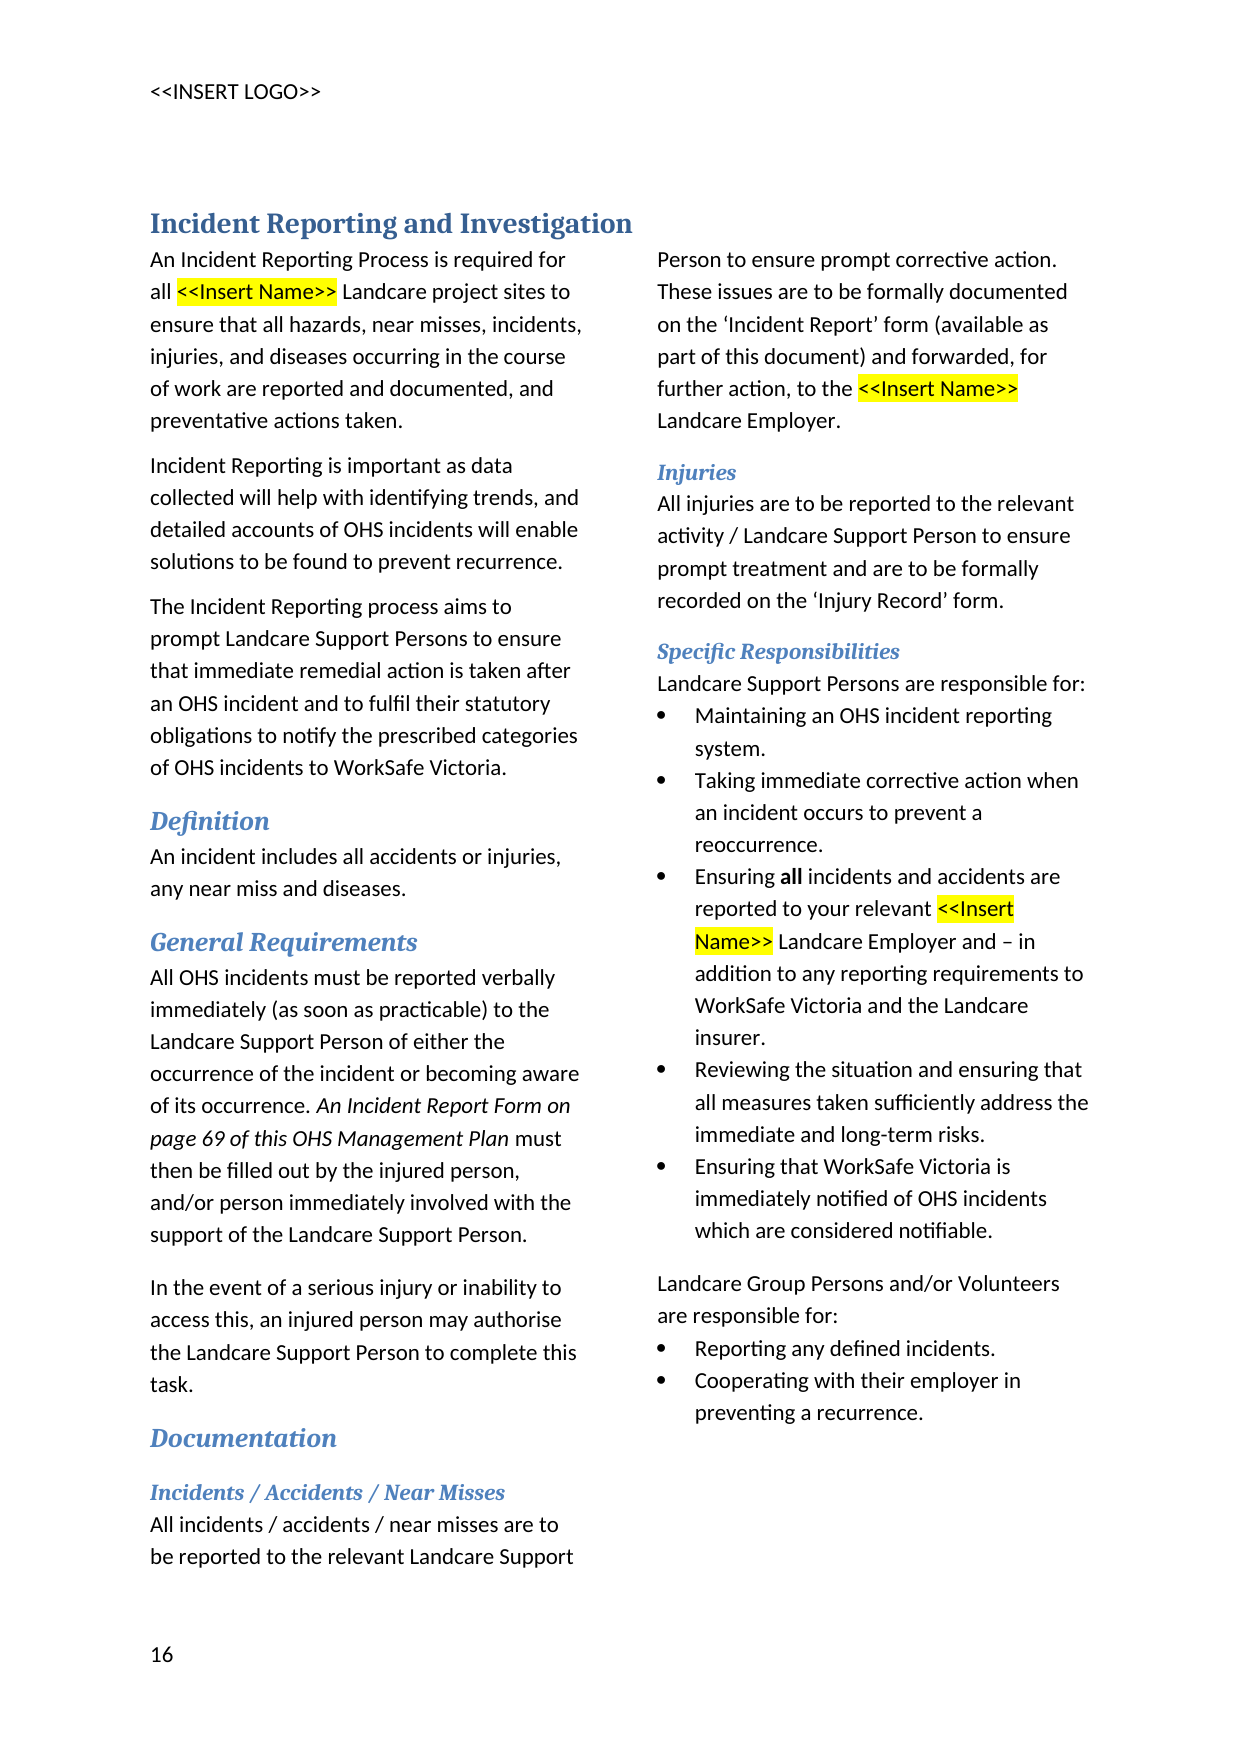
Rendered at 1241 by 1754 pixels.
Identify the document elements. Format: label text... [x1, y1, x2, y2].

subtitle Definition [150, 806, 583, 837]
list Cooperating with their employer in preventing a recurrence. [657, 1366, 1090, 1426]
text Incident Reporting is important as data collected will help with identifying trends, and detailed accounts of OHS incidents will enable solutions to be found to prevent recurrence. [150, 451, 583, 576]
text An Incident Reporting Process is required for all <<Insert Name>> Landcare project sites to ensure that all hazards, near misses, incidents, injuries, and diseases occurring in the course of work are reported and documented, and preventative actions taken. [150, 245, 583, 434]
list Taking immediate corrective action when an incident occurs to prevent a reoccurrence. [657, 766, 1090, 858]
subtitle Incident Reporting and Investigation [150, 207, 1090, 240]
text Landcare Support Persons are responsible for: [657, 669, 1090, 697]
list Reporting any defined incidents. [657, 1334, 1090, 1362]
subtitle Documentation [150, 1423, 583, 1454]
subtitle General Requirements [150, 927, 583, 958]
text All incidents / accidents / near misses are to be reported to the relevant Landcare Support Person to ensure prompt corrective action. These issues are to be formally documented on the ‘Incident Report’ form (available as part of this document) and forwarded, for further action, to the <<Insert Name>> Landcare Employer. [150, 1510, 583, 1570]
list Maintaining an OHS incident reporting system. [657, 701, 1090, 762]
list Reviewing the situation and ensuring that all measures taken sufficiently address the immediate and long-term risks. [657, 1056, 1090, 1148]
text In the event of a serious injury or inability to access this, an injured person may authorise the Landcare Support Person to complete this task. [150, 1273, 583, 1398]
subtitle Specific Responsibilities [657, 639, 1090, 665]
text Landcare Group Persons and/or Volunteers are responsible for: [657, 1269, 1090, 1330]
text An incident includes all accidents or injuries, any near miss and diseases. [150, 842, 583, 902]
subtitle Incidents / Accidents / Near Misses [150, 1479, 583, 1506]
text All injuries are to be reported to the relevant activity / Landcare Support Person to ensure prompt treatment and are to be formally recorded on the ‘Injury Record’ form. [657, 489, 1090, 614]
subtitle Injuries [657, 459, 1090, 486]
text All incidents / accidents / near misses are to be reported to the relevant Landcare Support Person to ensure prompt corrective action. These issues are to be formally documented on the ‘Incident Report’ form (available as part of this document) and forwarded, for further action, to the <<Insert Name>> Landcare Employer. [657, 245, 1090, 434]
text All OHS incidents must be reported verbally immediately (as soon as practicable) to the Landcare Support Person of either the occurrence of the incident or becoming aware of its occurrence. An Incident Report Form on page 69 of this OHS Management Plan must then be filled out by the injured person, and/or person immediately involved with the support of the Landcare Support Person. [150, 963, 583, 1248]
list Ensuring all incidents and accidents are reported to your relevant <<Insert Name>> Landcare Employer and – in addition to any reporting requirements to WorkSafe Victoria and the Landcare insurer. [657, 862, 1090, 1051]
text The Incident Reporting process aims to prompt Landcare Support Persons to ensure that immediate remedial action is taken after an OHS incident and to fulfil their statutory obligations to notify the prescribed categories of OHS incidents to WorkSafe Victoria. [150, 592, 583, 781]
list Ensuring that WorkSafe Victoria is immediately notified of OHS incidents which are considered notifiable. [657, 1152, 1090, 1244]
